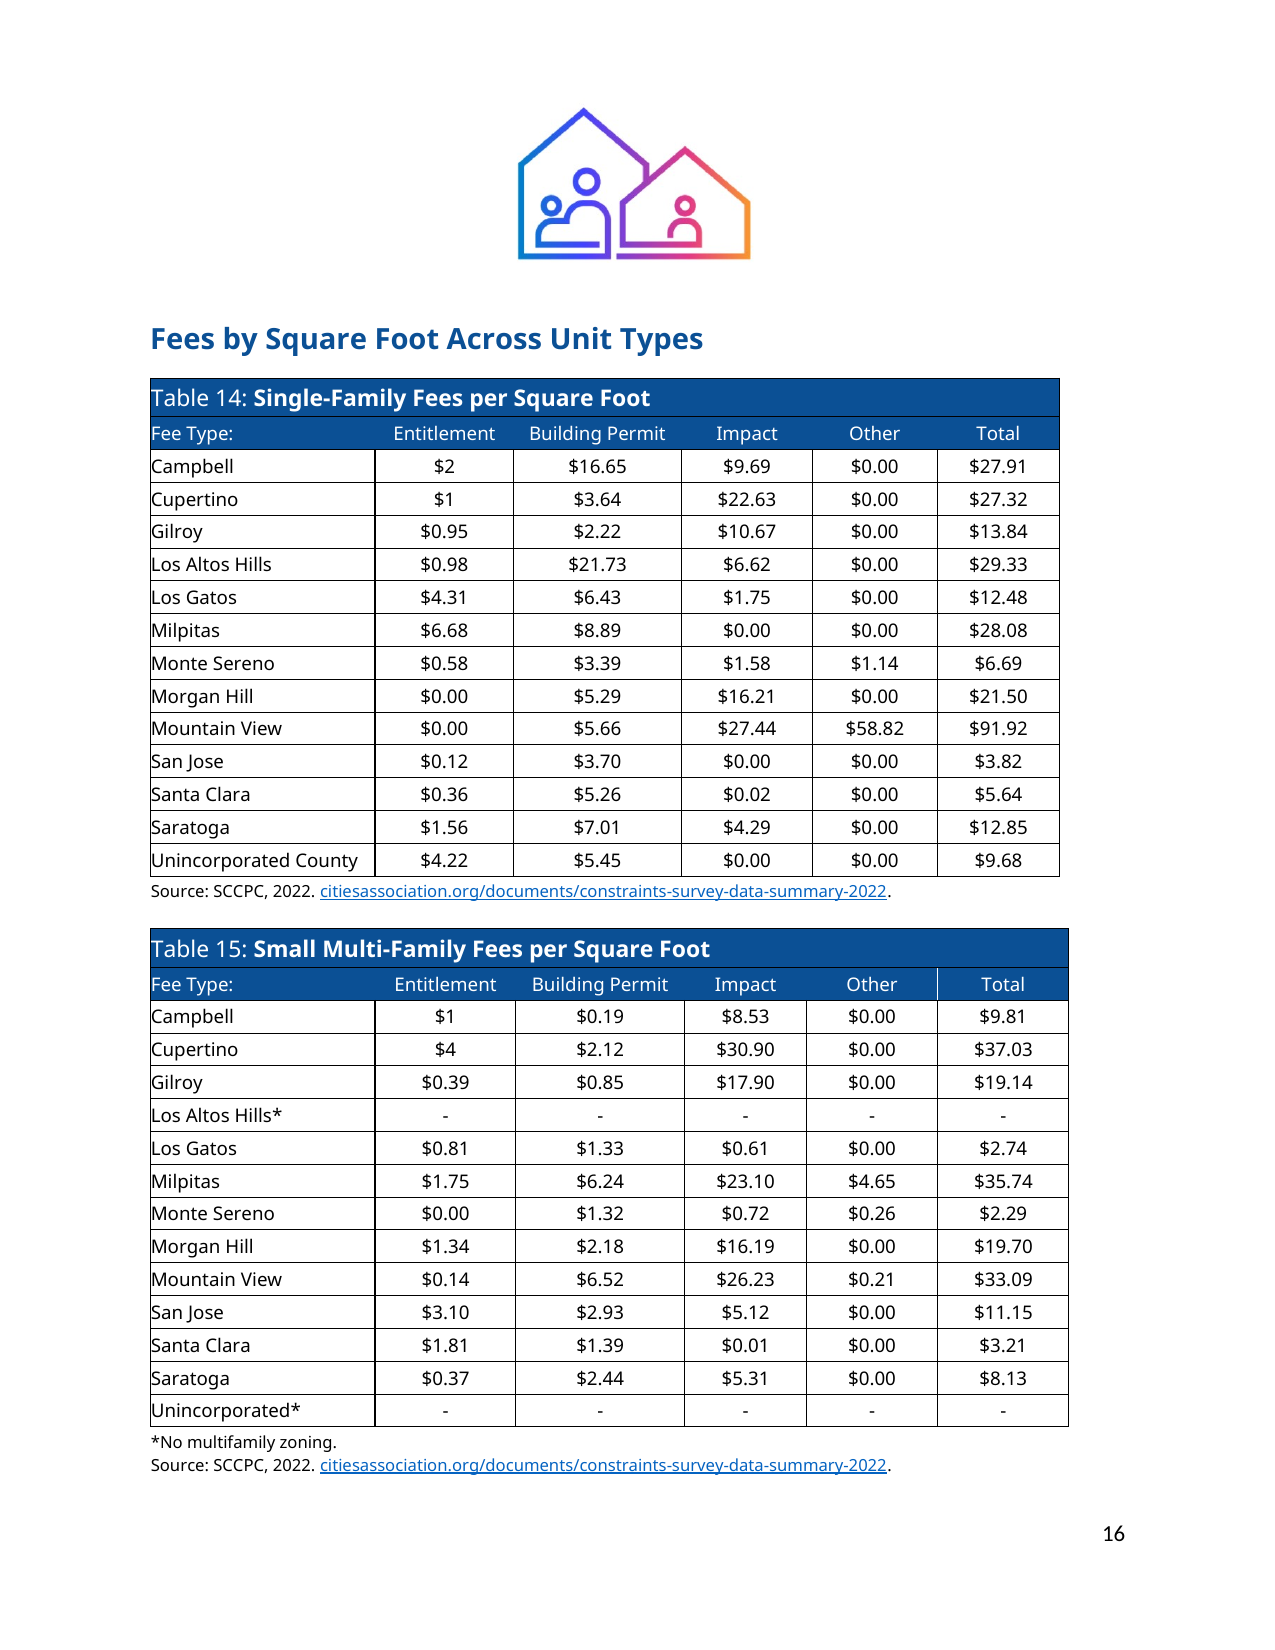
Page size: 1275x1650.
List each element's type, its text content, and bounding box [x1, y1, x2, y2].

table_cell Mountain View [151, 1263, 374, 1295]
table_cell $17.90 [685, 1066, 806, 1098]
table_cell $5.26 [514, 778, 681, 810]
table_cell $3.39 [514, 647, 681, 679]
table_cell Impact [684, 968, 806, 1000]
table_cell $1.58 [682, 647, 812, 679]
table_cell $0.00 [376, 680, 513, 712]
table_cell Morgan Hill [151, 680, 374, 712]
table_cell $16.19 [685, 1230, 806, 1262]
table_cell Campbell [151, 450, 374, 482]
table_cell $5.31 [685, 1362, 806, 1393]
table_cell $0.00 [376, 1198, 515, 1229]
table_cell Milpitas [151, 614, 374, 646]
table_cell $0.00 [807, 1001, 937, 1032]
table_cell $91.92 [938, 713, 1059, 744]
table_cell $0.00 [807, 1132, 937, 1164]
table_cell $0.81 [376, 1132, 515, 1164]
table_cell $0.00 [813, 844, 937, 876]
table_cell $6.52 [516, 1263, 684, 1295]
table_cell $11.15 [938, 1296, 1068, 1328]
table_cell Campbell [151, 1001, 374, 1032]
table_cell $3.10 [376, 1296, 515, 1328]
table_cell $9.81 [938, 1001, 1068, 1032]
table_cell $27.44 [682, 713, 812, 744]
table_cell - [516, 1395, 684, 1426]
table_cell $0.00 [813, 811, 937, 843]
table_cell $0.00 [813, 614, 937, 646]
table_cell San Jose [151, 745, 374, 777]
table_cell Morgan Hill [151, 1230, 374, 1262]
table_cell - [807, 1099, 937, 1131]
table_cell $0.85 [516, 1066, 684, 1098]
table_cell $2.22 [514, 516, 681, 547]
table_cell $2.93 [516, 1296, 684, 1328]
table_cell $3.64 [514, 483, 681, 515]
table_cell $16.21 [682, 680, 812, 712]
table_cell Fee Type: [151, 417, 375, 449]
table_cell $0.00 [807, 1329, 937, 1361]
table_cell $4.22 [376, 844, 513, 876]
table_cell Saratoga [151, 1362, 374, 1393]
table_cell $3.82 [938, 745, 1059, 777]
table_cell $8.13 [938, 1362, 1068, 1393]
table_cell Unincorporated* [151, 1395, 374, 1426]
table_cell $30.90 [685, 1034, 806, 1065]
table_cell Entitlement [375, 417, 513, 449]
table_cell $0.00 [682, 614, 812, 646]
table_cell $8.89 [514, 614, 681, 646]
table_cell Gilroy [151, 1066, 374, 1098]
table_cell $1.81 [376, 1329, 515, 1361]
table_cell $0.00 [813, 745, 937, 777]
table_cell $0.00 [807, 1066, 937, 1098]
table_cell Source: SCCPC, 2022. citiesassociation.org/documents/constraints-survey-data-summary-2022. [151, 877, 1059, 906]
table_cell Fee Type: [151, 968, 375, 1000]
table_cell Other [806, 968, 937, 1000]
table_cell $0.00 [813, 450, 937, 482]
table_cell $1 [376, 1001, 515, 1032]
table_cell $0.39 [376, 1066, 515, 1098]
table_cell $21.50 [938, 680, 1059, 712]
table_header Table 14: Single-Family Fees per Square Foot [151, 379, 1059, 416]
table_cell $5.64 [938, 778, 1059, 810]
table_cell $0.12 [376, 745, 513, 777]
table_cell Gilroy [151, 516, 374, 547]
table_cell $0.00 [813, 549, 937, 580]
table_cell Monte Sereno [151, 1198, 374, 1229]
table_cell Los Altos Hills* [151, 1099, 374, 1131]
table_cell $8.53 [685, 1001, 806, 1032]
table_cell $3.70 [514, 745, 681, 777]
table_cell $4.31 [376, 581, 513, 613]
table_cell $0.00 [807, 1034, 937, 1065]
table_cell $19.70 [938, 1230, 1068, 1262]
table_cell $0.00 [682, 844, 812, 876]
table_cell $21.73 [514, 549, 681, 580]
table_cell $0.00 [813, 581, 937, 613]
table_cell Milpitas [151, 1165, 374, 1197]
table_cell $0.37 [376, 1362, 515, 1393]
table_cell $0.01 [685, 1329, 806, 1361]
table_cell $29.33 [938, 549, 1059, 580]
table_cell - [807, 1395, 937, 1426]
table_cell $0.00 [813, 516, 937, 547]
table_cell - [685, 1099, 806, 1131]
table_cell Los Gatos [151, 1132, 374, 1164]
table_cell Mountain View [151, 713, 374, 744]
table_cell $5.45 [514, 844, 681, 876]
table_cell $2.74 [938, 1132, 1068, 1164]
text Fees by Square Foot Across Unit Types [150, 318, 1125, 358]
table_cell $0.61 [685, 1132, 806, 1164]
table_cell $58.82 [813, 713, 937, 744]
table_cell $0.58 [376, 647, 513, 679]
table_cell Building Permit [516, 968, 684, 1000]
table_cell San Jose [151, 1296, 374, 1328]
table_cell $4.65 [807, 1165, 937, 1197]
table_cell Santa Clara [151, 778, 374, 810]
table_cell $5.12 [685, 1296, 806, 1328]
table_cell $2.29 [938, 1198, 1068, 1229]
table_cell $2.44 [516, 1362, 684, 1393]
table_cell $0.98 [376, 549, 513, 580]
table_cell $0.00 [813, 483, 937, 515]
table_cell $28.08 [938, 614, 1059, 646]
table_cell $0.02 [682, 778, 812, 810]
table_cell $6.68 [376, 614, 513, 646]
table_cell $27.91 [938, 450, 1059, 482]
table_cell $37.03 [938, 1034, 1068, 1065]
table_cell $1.75 [376, 1165, 515, 1197]
table_cell $6.24 [516, 1165, 684, 1197]
table_cell - [938, 1099, 1068, 1131]
table_cell $3.21 [938, 1329, 1068, 1361]
table_cell $16.65 [514, 450, 681, 482]
table_cell - [938, 1395, 1068, 1426]
table_cell $1.32 [516, 1198, 684, 1229]
table_cell $12.48 [938, 581, 1059, 613]
table_header Table 15: Small Multi-Family Fees per Square Foot [151, 929, 1068, 967]
table_cell $0.36 [376, 778, 513, 810]
table_cell Entitlement [375, 968, 516, 1000]
table_cell $10.67 [682, 516, 812, 547]
table_cell $23.10 [685, 1165, 806, 1197]
table_cell $0.00 [813, 778, 937, 810]
table_cell $0.00 [807, 1362, 937, 1393]
table_cell - [685, 1395, 806, 1426]
table_cell $9.69 [682, 450, 812, 482]
table_cell Los Gatos [151, 581, 374, 613]
table_cell Cupertino [151, 483, 374, 515]
table_cell Total [938, 968, 1068, 1000]
table_cell $4 [376, 1034, 515, 1065]
table_cell $0.00 [682, 745, 812, 777]
table_cell $5.29 [514, 680, 681, 712]
table_cell Saratoga [151, 811, 374, 843]
table_cell $0.21 [807, 1263, 937, 1295]
table_cell $0.26 [807, 1198, 937, 1229]
table_cell $0.00 [807, 1230, 937, 1262]
table_cell $27.32 [938, 483, 1059, 515]
table_cell $5.66 [514, 713, 681, 744]
table_cell $35.74 [938, 1165, 1068, 1197]
table_cell $0.00 [807, 1296, 937, 1328]
table_cell Monte Sereno [151, 647, 374, 679]
table_cell Total [937, 417, 1059, 449]
picture [258, 75, 1014, 263]
table_cell *No multifamily zoning. Source: SCCPC, 2022. citiesassociation.org/documents/constraints-survey-data-summary-2022. [151, 1427, 1069, 1479]
table_cell $26.23 [685, 1263, 806, 1295]
table_cell Santa Clara [151, 1329, 374, 1361]
table_cell $1.14 [813, 647, 937, 679]
table_cell Unincorporated County [151, 844, 374, 876]
table_cell $1 [376, 483, 513, 515]
table_cell $0.00 [376, 713, 513, 744]
table_cell $6.69 [938, 647, 1059, 679]
table_cell - [516, 1099, 684, 1131]
table_cell - [376, 1099, 515, 1131]
table_cell $4.29 [682, 811, 812, 843]
table_cell $13.84 [938, 516, 1059, 547]
table_cell $7.01 [514, 811, 681, 843]
table_cell $0.95 [376, 516, 513, 547]
table_cell Building Permit [513, 417, 681, 449]
table_cell $33.09 [938, 1263, 1068, 1295]
table_cell $12.85 [938, 811, 1059, 843]
table_cell $0.72 [685, 1198, 806, 1229]
table_cell Impact [681, 417, 812, 449]
table_cell $19.14 [938, 1066, 1068, 1098]
table_cell $2.12 [516, 1034, 684, 1065]
table_cell $0.00 [813, 680, 937, 712]
table_cell - [376, 1395, 515, 1426]
table_cell $1.39 [516, 1329, 684, 1361]
table_cell Cupertino [151, 1034, 374, 1065]
table_cell $6.43 [514, 581, 681, 613]
table_cell $6.62 [682, 549, 812, 580]
table_cell $1.34 [376, 1230, 515, 1262]
table_cell $9.68 [938, 844, 1059, 876]
table_cell $2.18 [516, 1230, 684, 1262]
table_cell $0.14 [376, 1263, 515, 1295]
table_cell Los Altos Hills [151, 549, 374, 580]
table_cell $1.33 [516, 1132, 684, 1164]
table_cell $1.75 [682, 581, 812, 613]
table_cell $0.19 [516, 1001, 684, 1032]
table_cell $22.63 [682, 483, 812, 515]
table_cell $2 [376, 450, 513, 482]
table_cell $1.56 [376, 811, 513, 843]
table_cell Other [812, 417, 937, 449]
